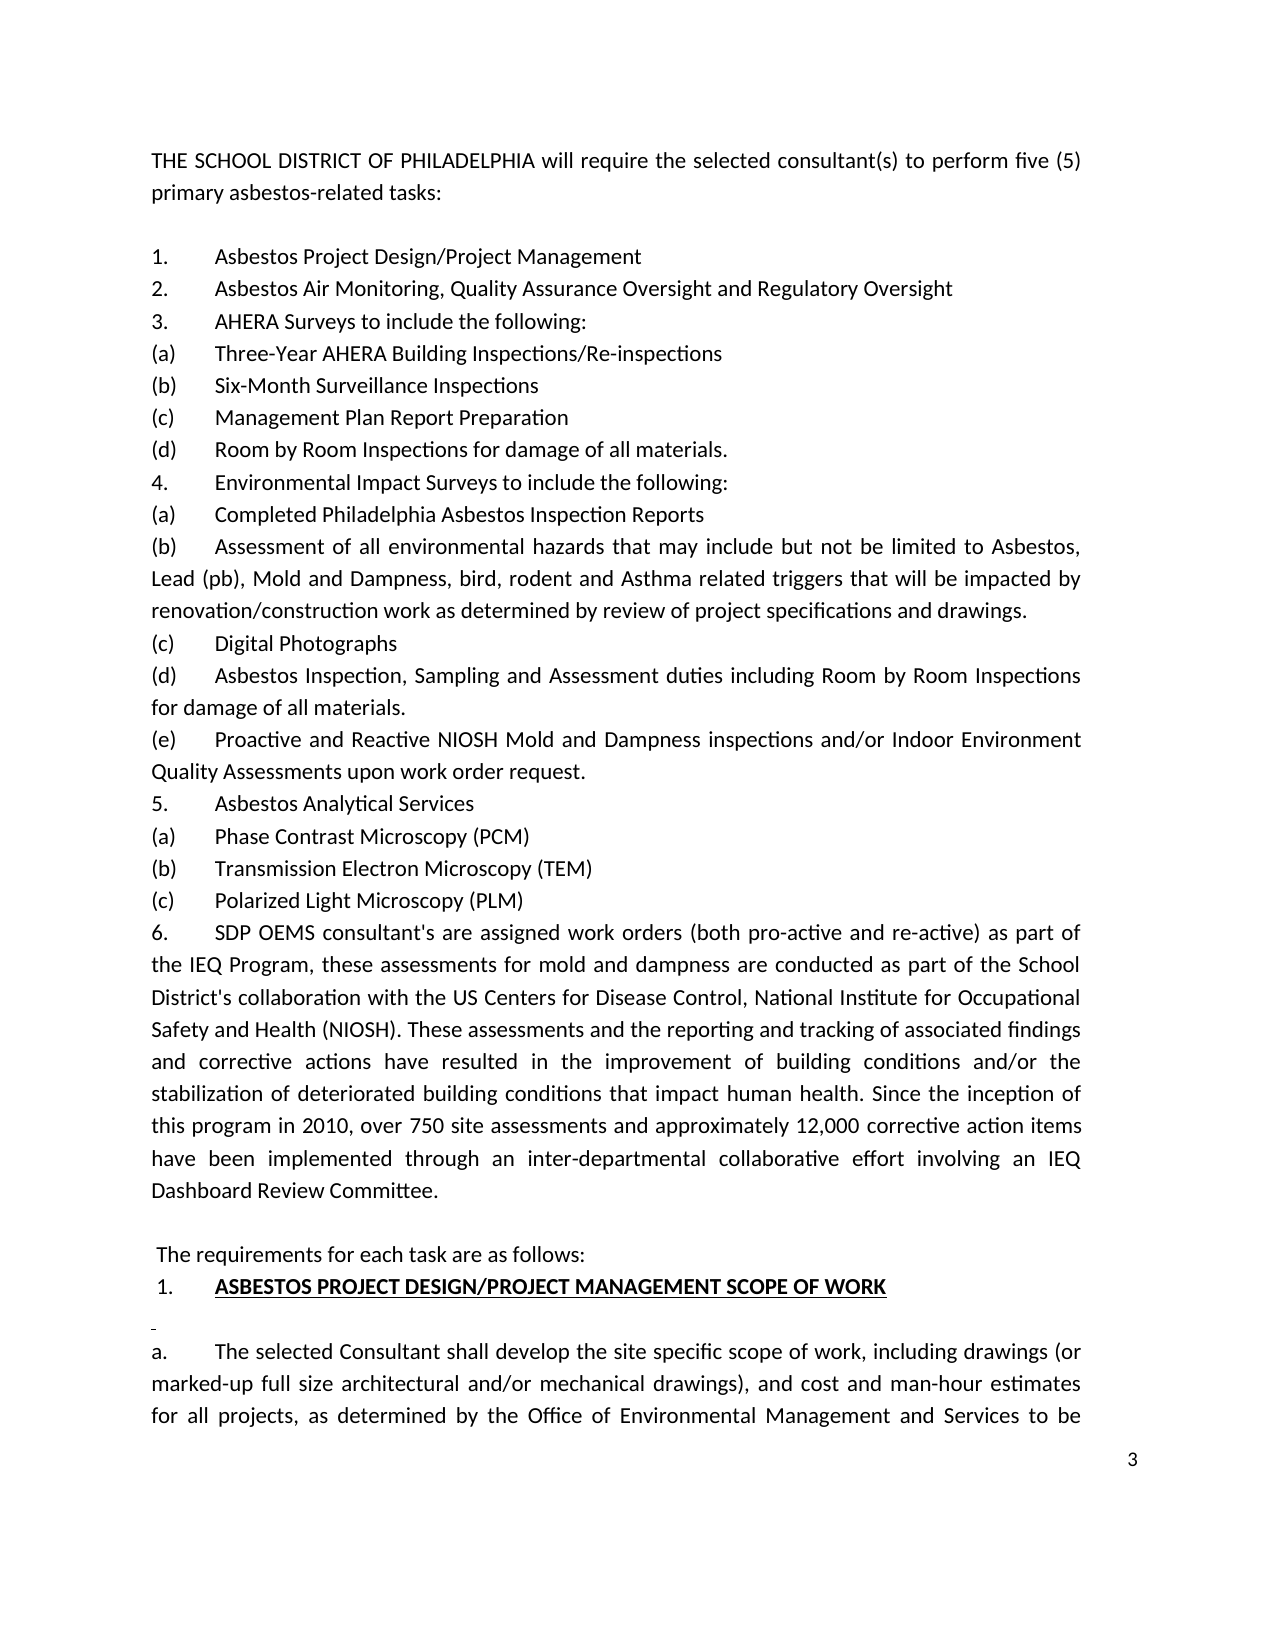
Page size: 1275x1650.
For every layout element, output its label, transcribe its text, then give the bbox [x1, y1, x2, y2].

text (c) Management Plan Report Preparation [151, 403, 1082, 431]
text 2. Asbestos Air Monitoring, Quality Assurance Oversight and Regulatory Oversight [151, 274, 1082, 303]
text (d) Room by Room Inspections for damage of all materials. [151, 436, 1082, 463]
text (a) Completed Philadelphia Asbestos Inspection Reports [151, 500, 1082, 528]
text 3. AHERA Surveys to include the following: [151, 307, 1082, 335]
text (b) Assessment of all environmental hazards that may include but not be limited to Asbestos, Lead (pb), Mold and Dampness, bird, rodent and Asthma related triggers that will be impacted by renovation/construction work as determined by review of project specifications and drawings. [151, 532, 1082, 624]
text 6. SDP OEMS consultant's are assigned work orders (both pro-active and re-active) as part of the IEQ Program, these assessments for mold and dampness are conducted as part of the School District's collaboration with the US Centers for Disease Control, National Institute for Occupational Safety and Health (NIOSH). These assessments and the reporting and tracking of associated findings and corrective actions have resulted in the improvement of building conditions and/or the stabilization of deteriorated building conditions that impact human health. Since the inception of this program in 2010, over 750 site assessments and approximately 12,000 corrective action items have been implemented through an inter-departmental collaborative effort involving an IEQ Dashboard Review Committee. [151, 918, 1082, 1204]
text (d) Asbestos Inspection, Sampling and Assessment duties including Room by Room Inspections for damage of all materials. [151, 661, 1082, 721]
text (e) Proactive and Reactive NIOSH Mold and Dampness inspections and/or Indoor Environment Quality Assessments upon work order request. [151, 725, 1082, 785]
text The requirements for each task are as follows: [151, 1240, 1082, 1268]
text THE SCHOOL DISTRICT OF PHILADELPHIA will require the selected consultant(s) to perform five (5) primary asbestos-related tasks: [151, 146, 1082, 206]
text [151, 1337, 1082, 1429]
text (c) Polarized Light Microscopy (PLM) [151, 886, 1082, 914]
text 1. ASBESTOS PROJECT DESIGN/PROJECT MANAGEMENT SCOPE OF WORK [151, 1272, 1082, 1300]
text (b) Transmission Electron Microscopy (TEM) [151, 854, 1082, 882]
text (a) Phase Contrast Microscopy (PCM) [151, 822, 1082, 850]
text 4. Environmental Impact Surveys to include the following: [151, 468, 1082, 496]
text (b) Six-Month Surveillance Inspections [151, 371, 1082, 399]
text 1. Asbestos Project Design/Project Management [151, 242, 1082, 270]
text (c) Digital Photographs [151, 629, 1082, 657]
text 5. Asbestos Analytical Services [151, 789, 1082, 818]
text (a) Three-Year AHERA Building Inspections/Re-inspections [151, 339, 1082, 367]
